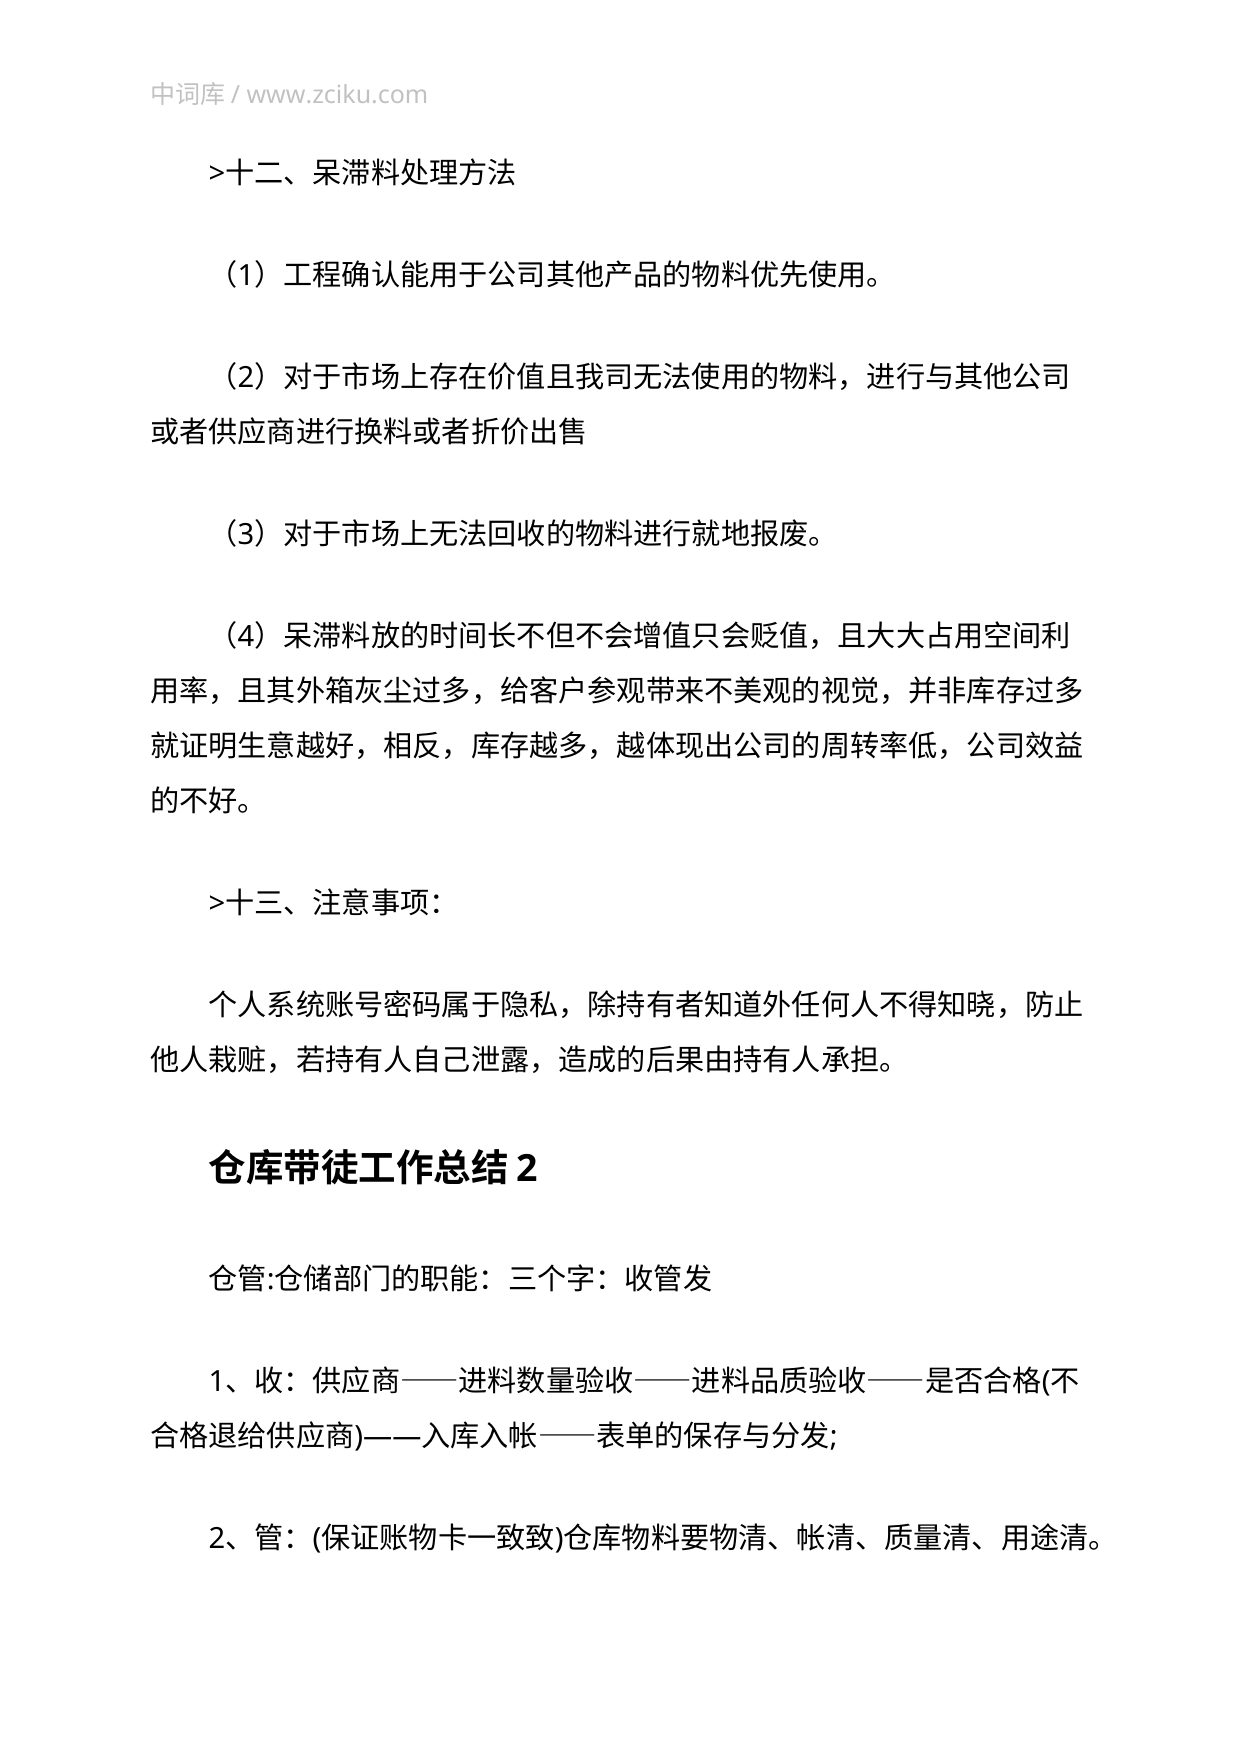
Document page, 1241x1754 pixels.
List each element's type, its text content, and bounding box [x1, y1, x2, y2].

text >十三、注意事项： [150, 879, 1090, 922]
text （1）工程确认能用于公司其他产品的物料优先使用。 [150, 252, 1090, 294]
text >十二、呆滞料处理方法 [150, 150, 1090, 192]
text 个人系统账号密码属于隐私，除持有者知道外任何人不得知晓，防止他人栽赃，若持有人自己泄露，造成的后果由持有人承担。 [150, 981, 1090, 1078]
text 仓管:仓储部门的职能：三个字：收管发 [150, 1256, 1090, 1298]
text 2、管：(保证账物卡一致致)仓库物料要物清、帐清、质量清、用途清。 [150, 1514, 1090, 1557]
text 仓库带徒工作总结2 [150, 1138, 1090, 1192]
text 1、收：供应商——进料数量验收——进料品质验收——是否合格(不合格退给供应商)——入库入帐——表单的保存与分发; [150, 1357, 1090, 1455]
text （4）呆滞料放的时间长不但不会增值只会贬值，且大大占用空间利用率，且其外箱灰尘过多，给客户参观带来不美观的视觉，并非库存过多就证明生意越好，相反，库存越多，越体现出公司的周转率低，公司效益的不好。 [150, 613, 1090, 820]
text （2）对于市场上存在价值且我司无法使用的物料，进行与其他公司或者供应商进行换料或者折价出售 [150, 354, 1090, 451]
text （3）对于市场上无法回收的物料进行就地报废。 [150, 511, 1090, 553]
